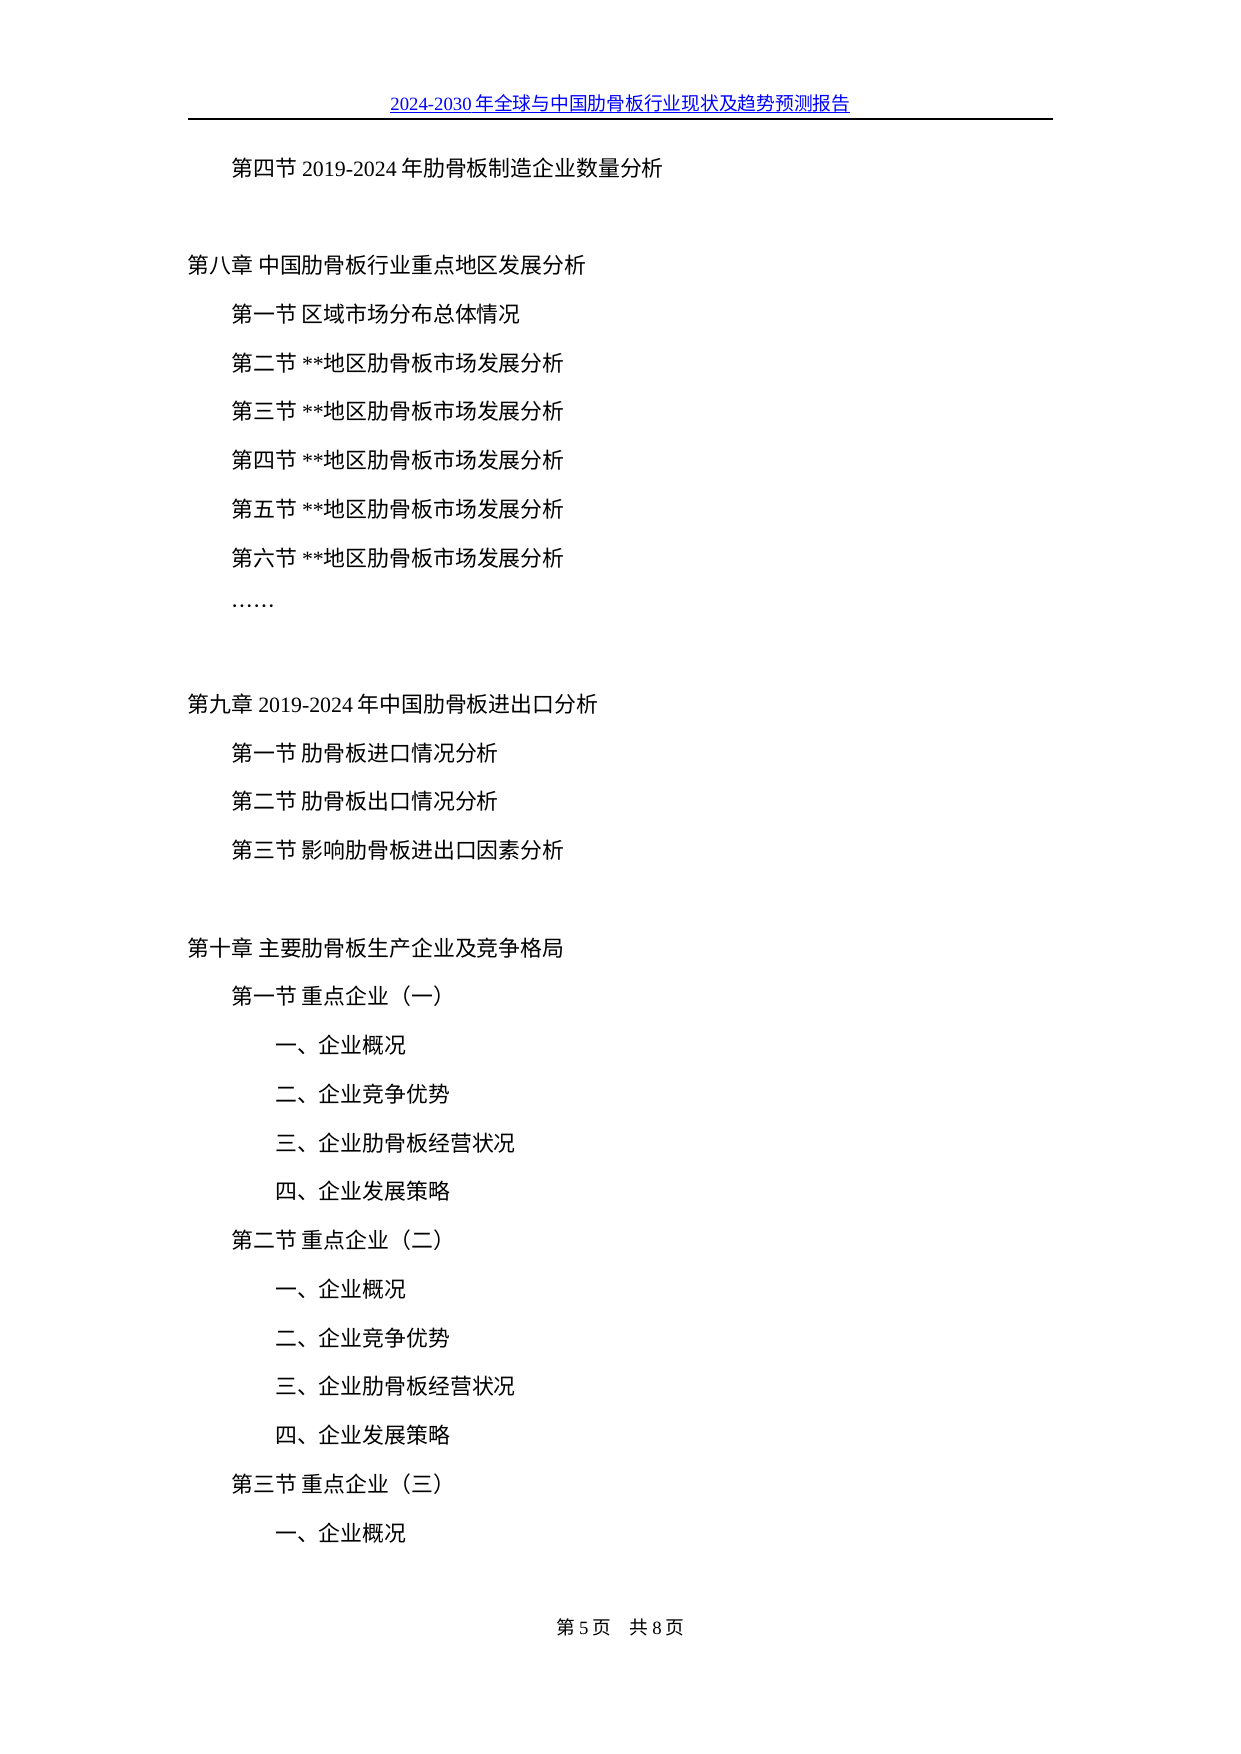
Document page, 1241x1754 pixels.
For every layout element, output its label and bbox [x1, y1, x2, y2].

text [187, 150, 1053, 1548]
